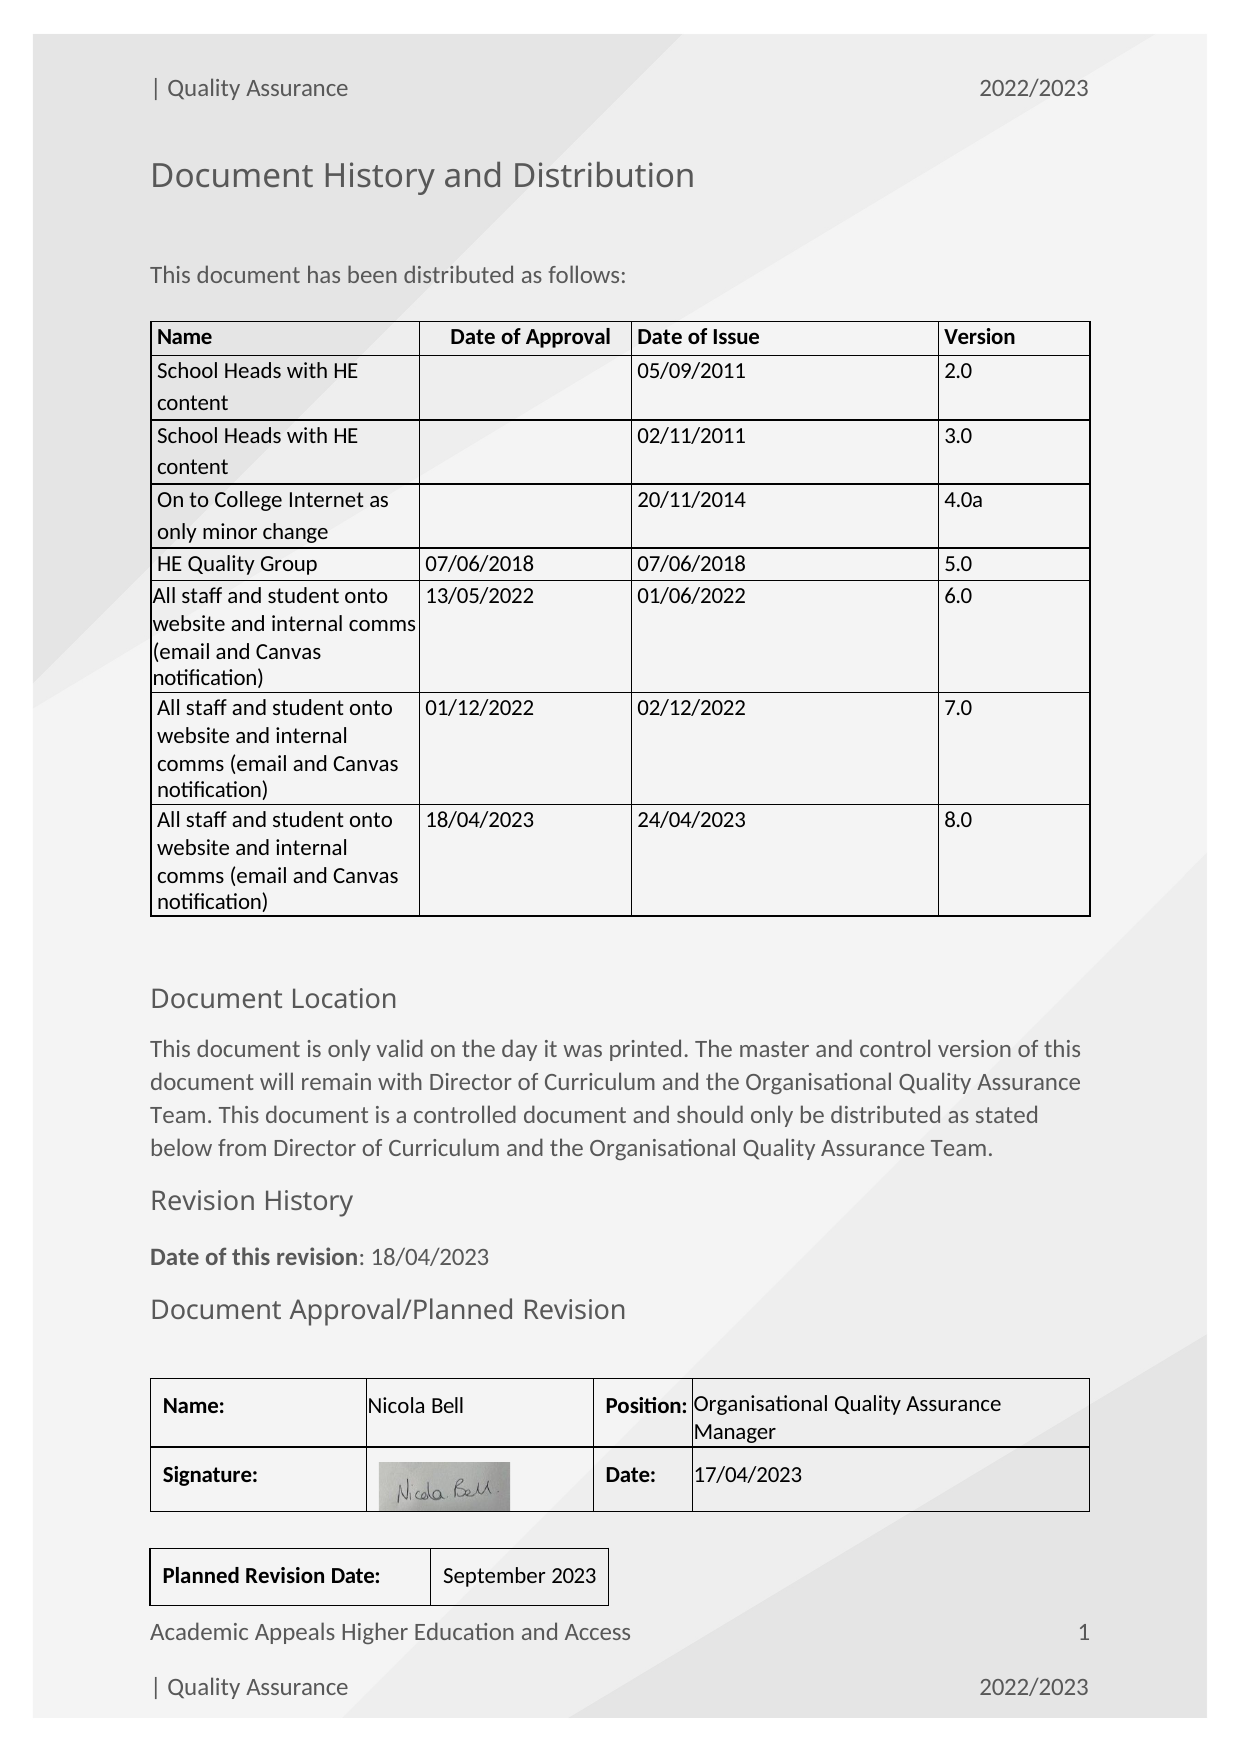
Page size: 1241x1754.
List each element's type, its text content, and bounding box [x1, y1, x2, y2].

text Date of this revision: 18/04/2023 [150, 1241, 1103, 1271]
table_cell 07/06/2018 [632, 549, 938, 579]
table_header September 2023 [431, 1549, 608, 1605]
table_cell [420, 356, 631, 419]
table_cell 8.0 [939, 805, 1089, 915]
table_header Organisational Quality Assurance Manager [693, 1379, 1089, 1446]
table_cell 6.0 [939, 581, 1089, 692]
table_header Name [152, 322, 419, 354]
table_header Nicola Bell [367, 1379, 593, 1446]
table_cell School Heads with HE content [152, 421, 419, 483]
table_cell All staff and student onto website and internal comms (email and Canvas notification) [152, 805, 419, 915]
table_header Date of Approval [420, 322, 631, 354]
table_header Position: [594, 1379, 692, 1446]
table_cell 05/09/2011 [632, 356, 938, 419]
table_header Name: [151, 1379, 366, 1446]
text | Quality Assurance 2022/2023 [150, 72, 1103, 102]
table_cell 24/04/2023 [632, 805, 938, 915]
table_cell 02/12/2022 [632, 693, 938, 803]
table_header Date of Issue [632, 322, 938, 354]
table_cell [367, 1448, 593, 1511]
table_cell 01/06/2022 [632, 581, 938, 692]
table_cell 01/12/2022 [420, 693, 631, 803]
table_cell 20/11/2014 [632, 485, 938, 547]
table_cell [420, 485, 631, 547]
table_cell 17/04/2023 [693, 1448, 1089, 1511]
table_cell HE Quality Group [152, 549, 419, 579]
table_cell All staff and student onto website and internal comms (email and Canvas notification) [152, 693, 419, 803]
table_cell School Heads with HE content [152, 356, 419, 419]
table_cell Signature: [151, 1448, 366, 1511]
table_header Version [939, 322, 1089, 354]
table_cell 5.0 [939, 549, 1089, 579]
table_cell [420, 421, 631, 483]
subtitle Document Location [150, 980, 1103, 1017]
table_cell 18/04/2023 [420, 805, 631, 915]
text This document has been distributed as follows: [150, 259, 1103, 290]
table_header Planned Revision Date: [151, 1549, 430, 1605]
table_cell 07/06/2018 [420, 549, 631, 579]
table_cell 3.0 [939, 421, 1089, 483]
subtitle Document History and Distribution [150, 152, 1103, 197]
subtitle Revision History [150, 1182, 1103, 1218]
table_cell 2.0 [939, 356, 1089, 419]
table_cell All staff and student onto website and internal comms (email and Canvas notification) [152, 581, 419, 692]
table_cell 4.0a [939, 485, 1089, 547]
subtitle Document Approval/Planned Revision [150, 1290, 1103, 1327]
table_cell Date: [594, 1448, 692, 1511]
table_cell 13/05/2022 [420, 581, 631, 692]
text This document is only valid on the day it was printed. The master and control version of this document will remain with Director of Curriculum and the Organisational Quality Assurance Team. This document is a controlled document and should only be distributed as stated below from Director of Curriculum and the Organisational Quality Assurance Team. [150, 1033, 1083, 1162]
table_cell On to College Internet as only minor change [152, 485, 419, 547]
table_cell 7.0 [939, 693, 1089, 803]
picture [32, 32, 1208, 1720]
table_cell 02/11/2011 [632, 421, 938, 483]
